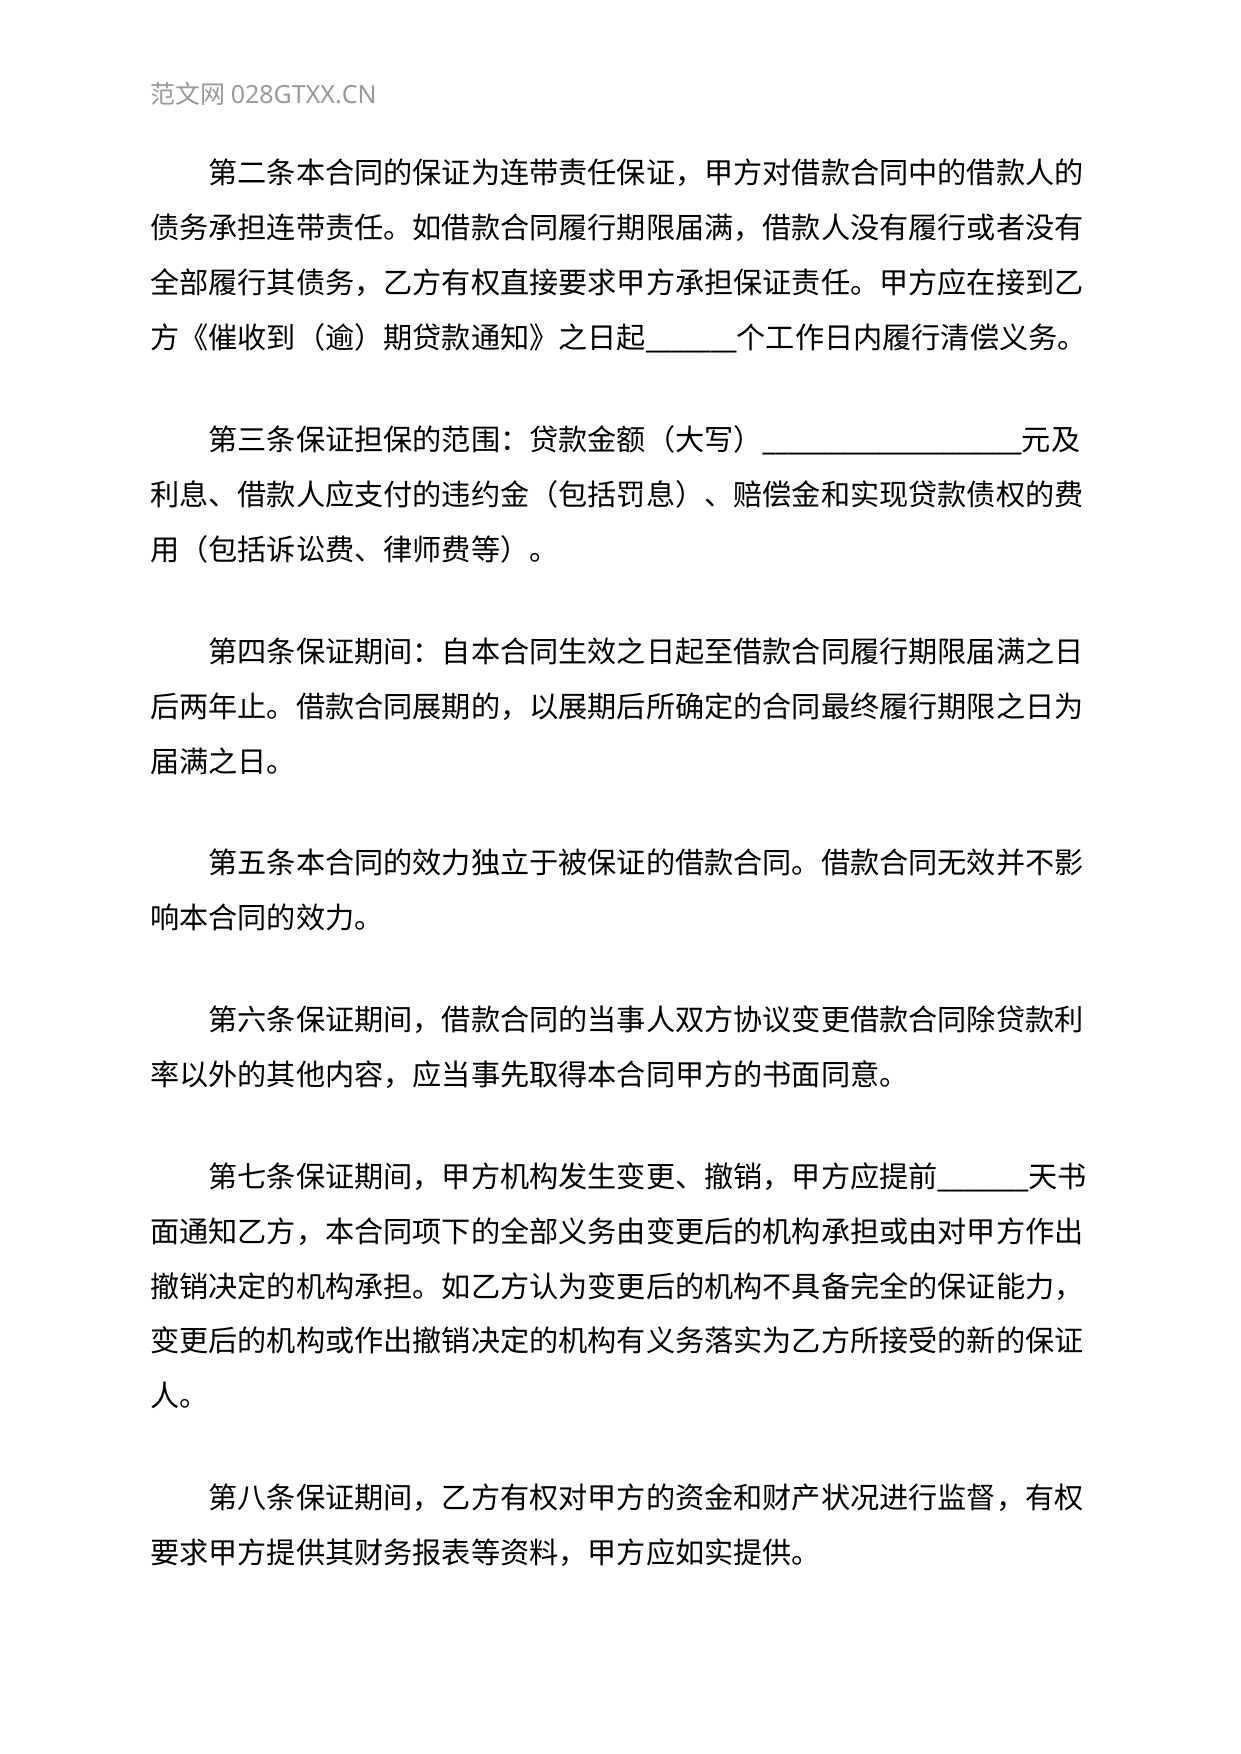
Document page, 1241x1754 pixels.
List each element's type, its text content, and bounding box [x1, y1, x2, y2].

text 第五条本合同的效力独立于被保证的借款合同。借款合同无效并不影响本合同的效力。 [150, 840, 1090, 937]
text 第七条保证期间，甲方机构发生变更、撤销，甲方应提前_______天书面通知乙方，本合同项下的全部义务由变更后的机构承担或由对甲方作出撤销决定的机构承担。如乙方认为变更后的机构不具备完全的保证能力，变更后的机构或作出撤销决定的机构有义务落实为乙方所接受的新的保证人。 [150, 1153, 1090, 1415]
text 第八条保证期间，乙方有权对甲方的资金和财产状况进行监督，有权要求甲方提供其财务报表等资料，甲方应如实提供。 [150, 1475, 1090, 1572]
text 第六条保证期间，借款合同的当事人双方协议变更借款合同除贷款利率以外的其他内容，应当事先取得本合同甲方的书面同意。 [150, 997, 1090, 1094]
text 第四条保证期间：自本合同生效之日起至借款合同履行期限届满之日后两年止。借款合同展期的，以展期后所确定的合同最终履行期限之日为届满之日。 [150, 628, 1090, 780]
text 第三条保证担保的范围：贷款金额（大写）____________________元及利息、借款人应支付的违约金（包括罚息）、赔偿金和实现贷款债权的费用（包括诉讼费、律师费等）。 [150, 417, 1090, 569]
text 第二条本合同的保证为连带责任保证，甲方对借款合同中的借款人的债务承担连带责任。如借款合同履行期限届满，借款人没有履行或者没有全部履行其债务，乙方有权直接要求甲方承担保证责任。甲方应在接到乙方《催收到（逾）期贷款通知》之日起_______个工作日内履行清偿义务。 [150, 150, 1090, 357]
